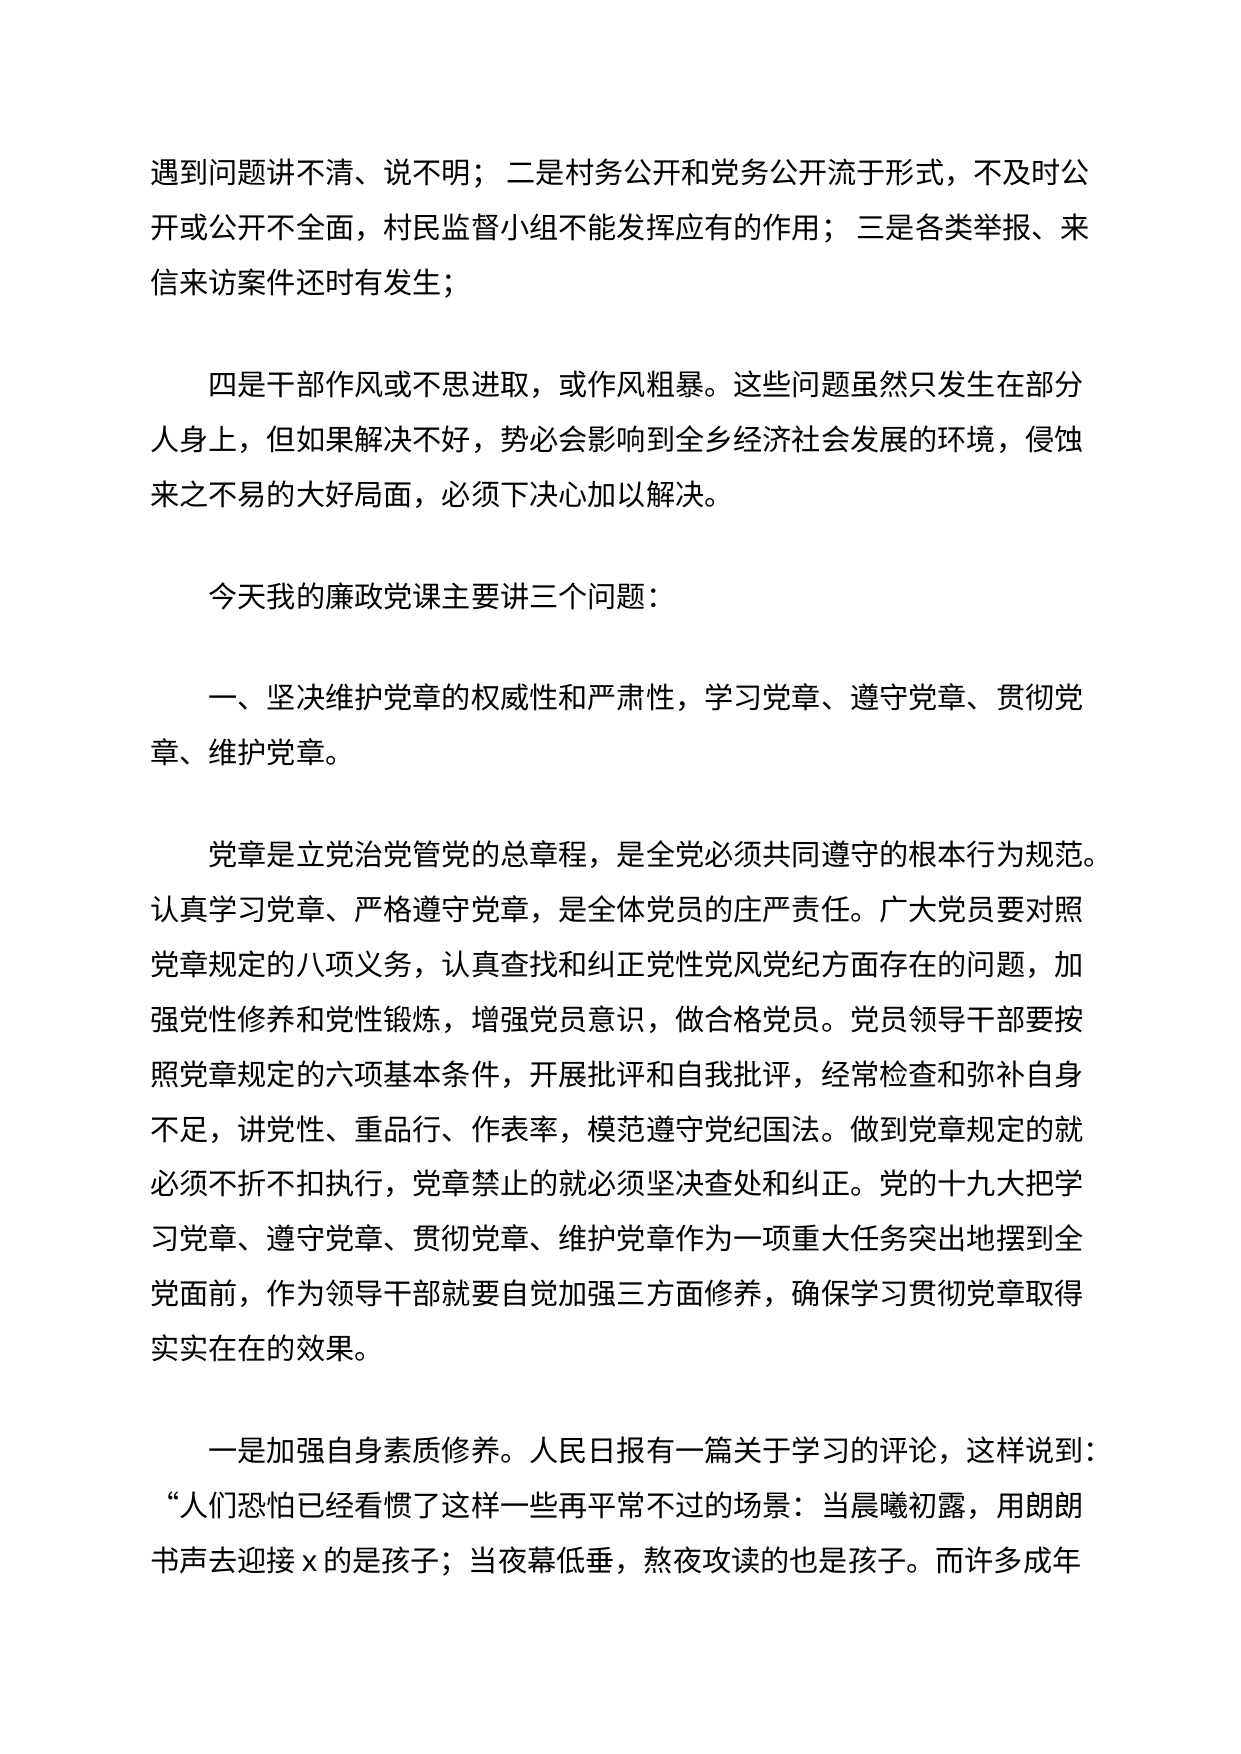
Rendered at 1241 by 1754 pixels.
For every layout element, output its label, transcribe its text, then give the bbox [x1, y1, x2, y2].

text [150, 150, 1090, 302]
text 一、坚决维护党章的权威性和严肃性，学习党章、遵守党章、贯彻党章、维护党章。 [150, 675, 1090, 772]
text 四是干部作风或不思进取，或作风粗暴。这些问题虽然只发生在部分人身上，但如果解决不好，势必会影响到全乡经济社会发展的环境，侵蚀来之不易的大好局面，必须下决心加以解决。 [150, 362, 1090, 514]
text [150, 1427, 1090, 1579]
text 党章是立党治党管党的总章程，是全党必须共同遵守的根本行为规范。认真学习党章、严格遵守党章，是全体党员的庄严责任。广大党员要对照党章规定的八项义务，认真查找和纠正党性党风党纪方面存在的问题，加强党性修养和党性锻炼，增强党员意识，做合格党员。党员领导干部要按照党章规定的六项基本条件，开展批评和自我批评，经常检查和弥补自身不足，讲党性、重品行、作表率，模范遵守党纪国法。做到党章规定的就必须不折不扣执行，党章禁止的就必须坚决查处和纠正。党的十九大把学习党章、遵守党章、贯彻党章、维护党章作为一项重大任务突出地摆到全党面前，作为领导干部就要自觉加强三方面修养，确保学习贯彻党章取得实实在在的效果。 [150, 832, 1090, 1368]
text 今天我的廉政党课主要讲三个问题： [150, 573, 1090, 615]
